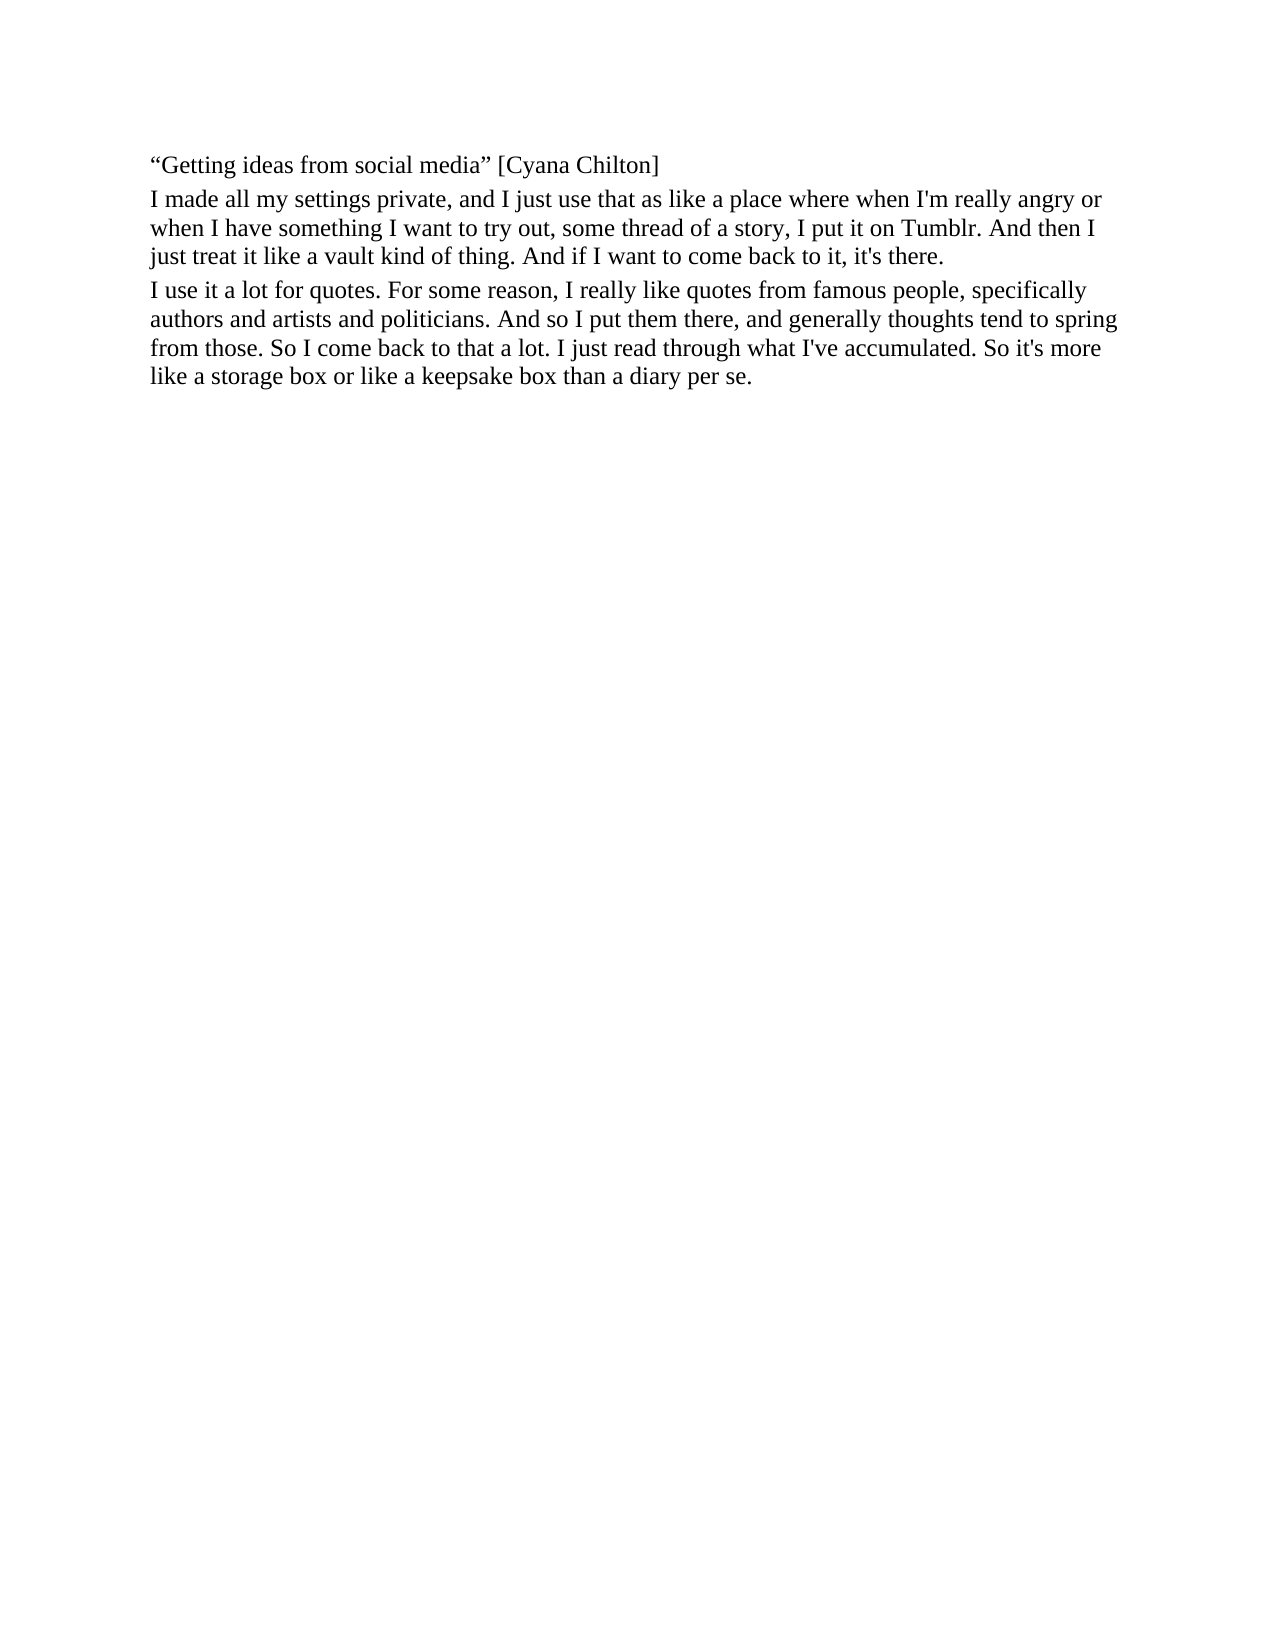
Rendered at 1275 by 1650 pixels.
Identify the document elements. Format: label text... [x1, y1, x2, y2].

text I use it a lot for quotes. For some reason, I really like quotes from famous people, specifically authors and artists and politicians. And so I put them there, and generally thoughts tend to spring from those. So I come back to that a lot. I just read through what I've accumulated. So it's more like a storage box or like a keepsake box than a diary per se. [150, 275, 1125, 390]
text I made all my settings private, and I just use that as like a place where when I'm really angry or when I have something I want to try out, some thread of a story, I put it on Tumblr. And then I just treat it like a vault kind of thing. And if I want to come back to it, it's there. [150, 184, 1125, 270]
text “Getting ideas from social media” [Cyana Chilton] [150, 150, 1125, 179]
